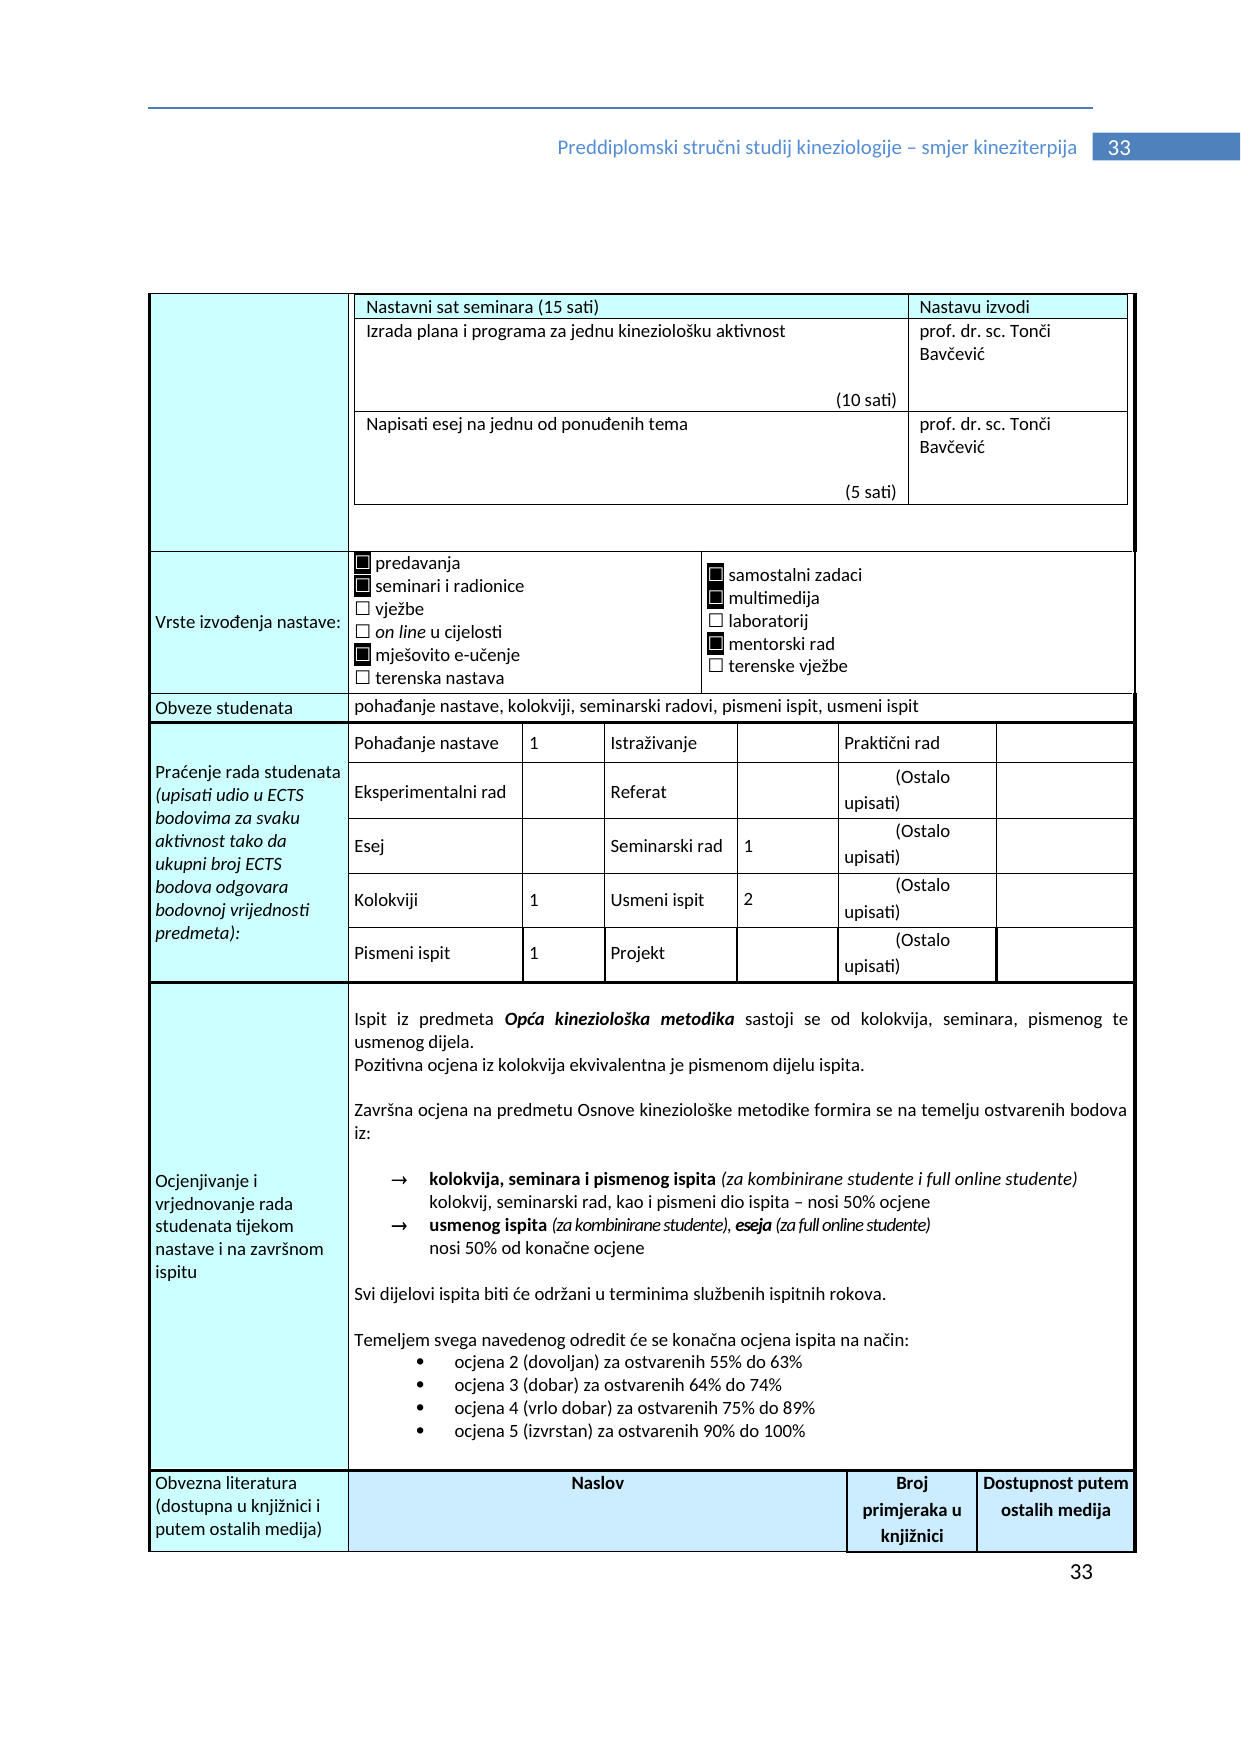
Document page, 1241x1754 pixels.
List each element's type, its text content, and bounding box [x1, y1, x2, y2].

table_cell [998, 928, 1133, 981]
table_cell Istraživanje [605, 724, 737, 762]
table_cell 1 [523, 874, 604, 927]
table_cell Praktični rad [839, 724, 996, 762]
table_cell Praćenje rada studenata (upisati udio u ECTS bodovima za svaku aktivnost tako da ukupni broj ECTS bodova odgovara bodovnoj vrijednosti predmeta): [151, 724, 348, 981]
table_cell [523, 819, 604, 872]
table_cell 1 [524, 928, 604, 981]
table_cell (Ostalo upisati) [839, 763, 996, 818]
table_cell [349, 294, 1133, 551]
table_cell Dostupnost putem ostalih medija [978, 1472, 1133, 1551]
table_cell [997, 819, 1133, 872]
table_cell predavanja seminari i radionice vježbe on line u cijelosti mješovito e-učenje terenska nastava [349, 552, 701, 693]
table_cell Pohađanje nastave [349, 724, 522, 762]
table_cell [523, 763, 604, 818]
table_cell (Ostalo upisati) [839, 819, 996, 872]
table_cell Ocjenjivanje i vrjednovanje rada studenata tijekom nastave i na završnom ispitu [151, 984, 348, 1468]
table_cell [738, 763, 838, 818]
table_cell Obveze studenata [151, 694, 348, 721]
table_cell 1 [523, 724, 604, 762]
table_cell Projekt [606, 928, 736, 981]
table_cell Broj primjeraka u knjižnici [848, 1472, 976, 1551]
table_cell (Ostalo upisati) [839, 874, 996, 927]
table_cell pohađanje nastave, kolokviji, seminarski radovi, pismeni ispit, usmeni ispit [349, 693, 1133, 721]
table_cell 2 [738, 874, 838, 927]
table_cell Kolokviji [349, 874, 522, 927]
table_cell Eksperimentalni rad [349, 763, 522, 818]
table_cell Seminarski rad [605, 819, 737, 872]
table_cell [997, 763, 1133, 818]
table_cell samostalni zadaci multimedija laboratorij mentorski rad terenske vježbe [702, 551, 1134, 693]
table_cell Esej [349, 819, 522, 872]
table_cell [997, 724, 1133, 762]
table_cell Vrste izvođenja nastave: [151, 552, 348, 693]
table_cell [738, 724, 838, 762]
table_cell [151, 294, 348, 551]
table_cell [738, 928, 837, 981]
table_cell Ispit iz predmeta Opća kineziološka metodika sastoji se od kolokvija, seminara, pismenog te usmenog dijela. Pozitivna ocjena iz kolokvija ekvivalentna je pismenom dijelu ispita. Završna ocjena na predmetu Osnove kineziološke metodike formira se na temelju ostvarenih bodova iz: kolokvija, seminara i pismenog ispita (za kombinirane studente i full online studente) kolokvij, seminarski rad, kao i pismeni dio ispita – nosi 50% ocjene usmenog ispita (za kombinirane studente), eseja (za full online studente) nosi 50% od konačne ocjene Svi dijelovi ispita biti će održani u terminima službenih ispitnih rokova. Temeljem svega navedenog odredit će se konačna ocjena ispita na način: ocjena 2 (dovoljan) za ostvarenih 55% do 63% ocjena 3 (dobar) za ostvarenih 64% do 74% ocjena 4 (vrlo dobar) za ostvarenih 75% do 89% ocjena 5 (izvrstan) za ostvarenih 90% do 100% [349, 984, 1133, 1468]
table_cell (Ostalo upisati) [839, 928, 995, 981]
table_cell Referat [605, 763, 737, 818]
table_cell [997, 874, 1133, 927]
table_cell Usmeni ispit [605, 874, 737, 927]
table_cell Naslov [349, 1472, 846, 1551]
table_cell Pismeni ispit [349, 928, 522, 981]
table_cell 1 [738, 819, 838, 872]
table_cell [151, 1472, 348, 1551]
